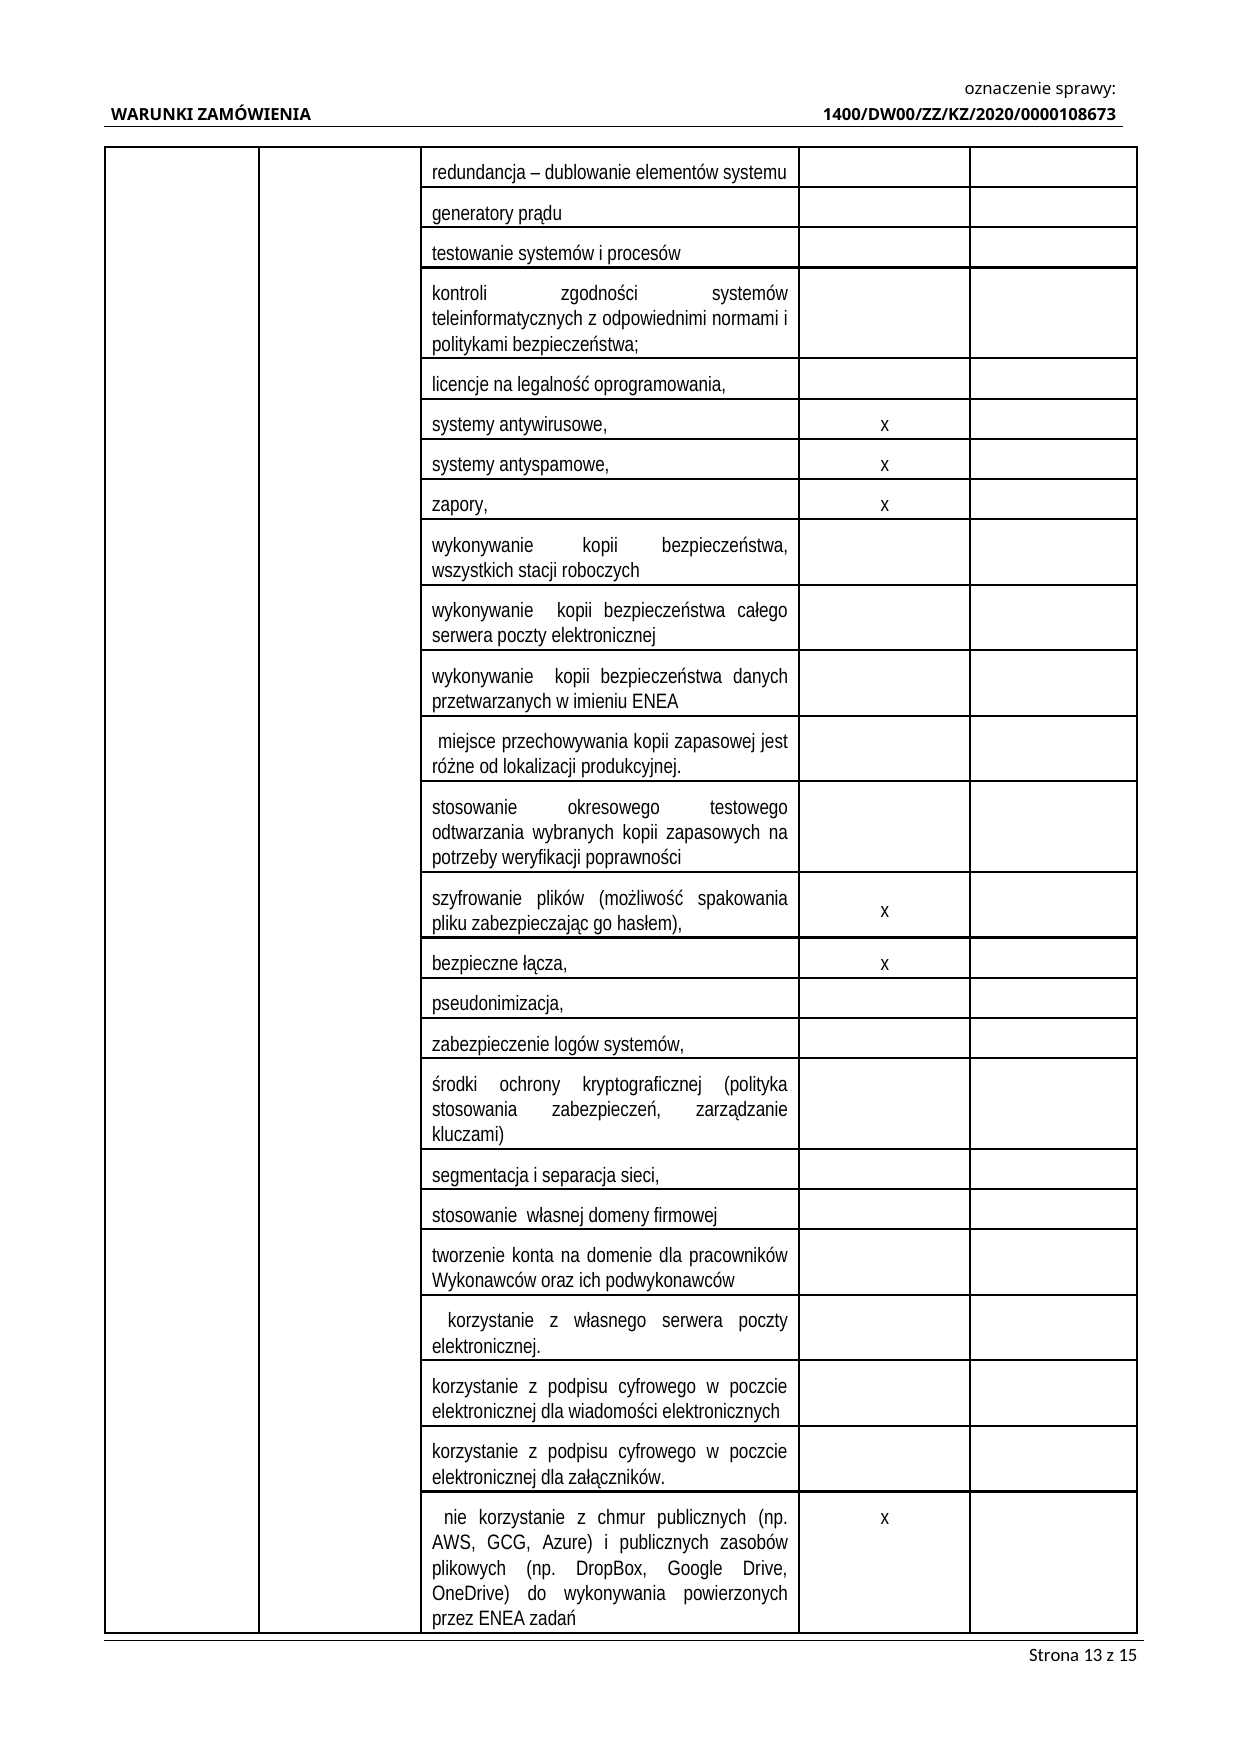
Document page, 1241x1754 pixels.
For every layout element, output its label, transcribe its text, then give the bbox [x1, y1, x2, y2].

table_cell [971, 1493, 1136, 1632]
table_cell korzystanie z podpisu cyfrowego w poczcie elektronicznej dla załączników. [422, 1427, 798, 1490]
table_cell [971, 782, 1136, 871]
table_cell miejsce przechowywania kopii zapasowej jest różne od lokalizacji produkcyjnej. [422, 717, 798, 780]
table_cell x [800, 400, 969, 438]
table_cell redundancja – dublowanie elementów systemu [422, 148, 798, 186]
table_cell x [800, 873, 969, 936]
table_cell x [800, 480, 969, 518]
table_cell licencje na legalność oprogramowania, [422, 359, 798, 397]
table_cell [800, 228, 969, 266]
table_cell nie korzystanie z chmur publicznych (np. AWS, GCG, Azure) i publicznych zasobów plikowych (np. DropBox, Google Drive, OneDrive) do wykonywania powierzonych przez ENEA zadań [422, 1493, 798, 1632]
table_cell wykonywanie kopii bezpieczeństwa danych przetwarzanych w imieniu ENEA [422, 651, 798, 714]
table_cell [800, 651, 969, 714]
table_cell [800, 1361, 969, 1425]
table_cell systemy antyspamowe, [422, 440, 798, 478]
table_cell [971, 1190, 1136, 1228]
table_cell [800, 782, 969, 871]
table_cell [971, 228, 1136, 266]
table_cell [971, 717, 1136, 780]
table_cell [800, 520, 969, 583]
table_cell [800, 188, 969, 226]
table_cell wykonywanie kopii bezpieczeństwa, wszystkich stacji roboczych [422, 520, 798, 583]
table_cell [971, 939, 1136, 977]
table_cell tworzenie konta na domenie dla pracowników Wykonawców oraz ich podwykonawców [422, 1230, 798, 1294]
table_cell [971, 586, 1136, 649]
table_cell [971, 979, 1136, 1017]
table_cell [800, 1019, 969, 1057]
table_cell wykonywanie kopii bezpieczeństwa całego serwera poczty elektronicznej [422, 586, 798, 649]
table_cell testowanie systemów i procesów [422, 228, 798, 266]
table_cell x [800, 1493, 969, 1632]
table_cell szyfrowanie plików (możliwość spakowania pliku zabezpieczając go hasłem), [422, 873, 798, 936]
table_cell [971, 1427, 1136, 1490]
table_cell korzystanie z podpisu cyfrowego w poczcie elektronicznej dla wiadomości elektronicznych [422, 1361, 798, 1425]
table_cell bezpieczne łącza, [422, 939, 798, 977]
table_cell [800, 1296, 969, 1359]
table_cell zapory, [422, 480, 798, 518]
table_cell [971, 1059, 1136, 1148]
table_cell [971, 873, 1136, 936]
table_cell [800, 979, 969, 1017]
table_cell [800, 586, 969, 649]
table_cell [800, 359, 969, 397]
table_cell pseudonimizacja, [422, 979, 798, 1017]
table_cell [800, 1190, 969, 1228]
table_cell [971, 188, 1136, 226]
table_cell [800, 1427, 969, 1490]
table_cell korzystanie z własnego serwera poczty elektronicznej. [422, 1296, 798, 1359]
table_cell [971, 1230, 1136, 1294]
table_cell [971, 520, 1136, 583]
table_cell [800, 1150, 969, 1188]
table_cell [971, 359, 1136, 397]
table_cell [800, 148, 969, 186]
table_cell stosowanie okresowego testowego odtwarzania wybranych kopii zapasowych na potrzeby weryfikacji poprawności [422, 782, 798, 871]
table_cell środki ochrony kryptograficznej (polityka stosowania zabezpieczeń, zarządzanie kluczami) [422, 1059, 798, 1148]
table_cell systemy antywirusowe, [422, 400, 798, 438]
table_cell kontroli zgodności systemów teleinformatycznych z odpowiednimi normami i politykami bezpieczeństwa; [422, 269, 798, 357]
table_cell x [800, 939, 969, 977]
table_cell [971, 1019, 1136, 1057]
table_cell stosowanie własnej domeny firmowej [422, 1190, 798, 1228]
table_cell [800, 1059, 969, 1148]
table_cell [800, 1230, 969, 1294]
table_cell [971, 1361, 1136, 1425]
table_cell [971, 651, 1136, 714]
table_cell segmentacja i separacja sieci, [422, 1150, 798, 1188]
table_cell [971, 440, 1136, 478]
table_cell [971, 400, 1136, 438]
table_cell [971, 269, 1136, 357]
table_cell [971, 1150, 1136, 1188]
table_cell [800, 269, 969, 357]
table_cell [971, 148, 1136, 186]
table_cell [800, 717, 969, 780]
table_cell [971, 1296, 1136, 1359]
table_cell [971, 480, 1136, 518]
table_cell generatory prądu [422, 188, 798, 226]
table_cell zabezpieczenie logów systemów, [422, 1019, 798, 1057]
table_cell x [800, 440, 969, 478]
